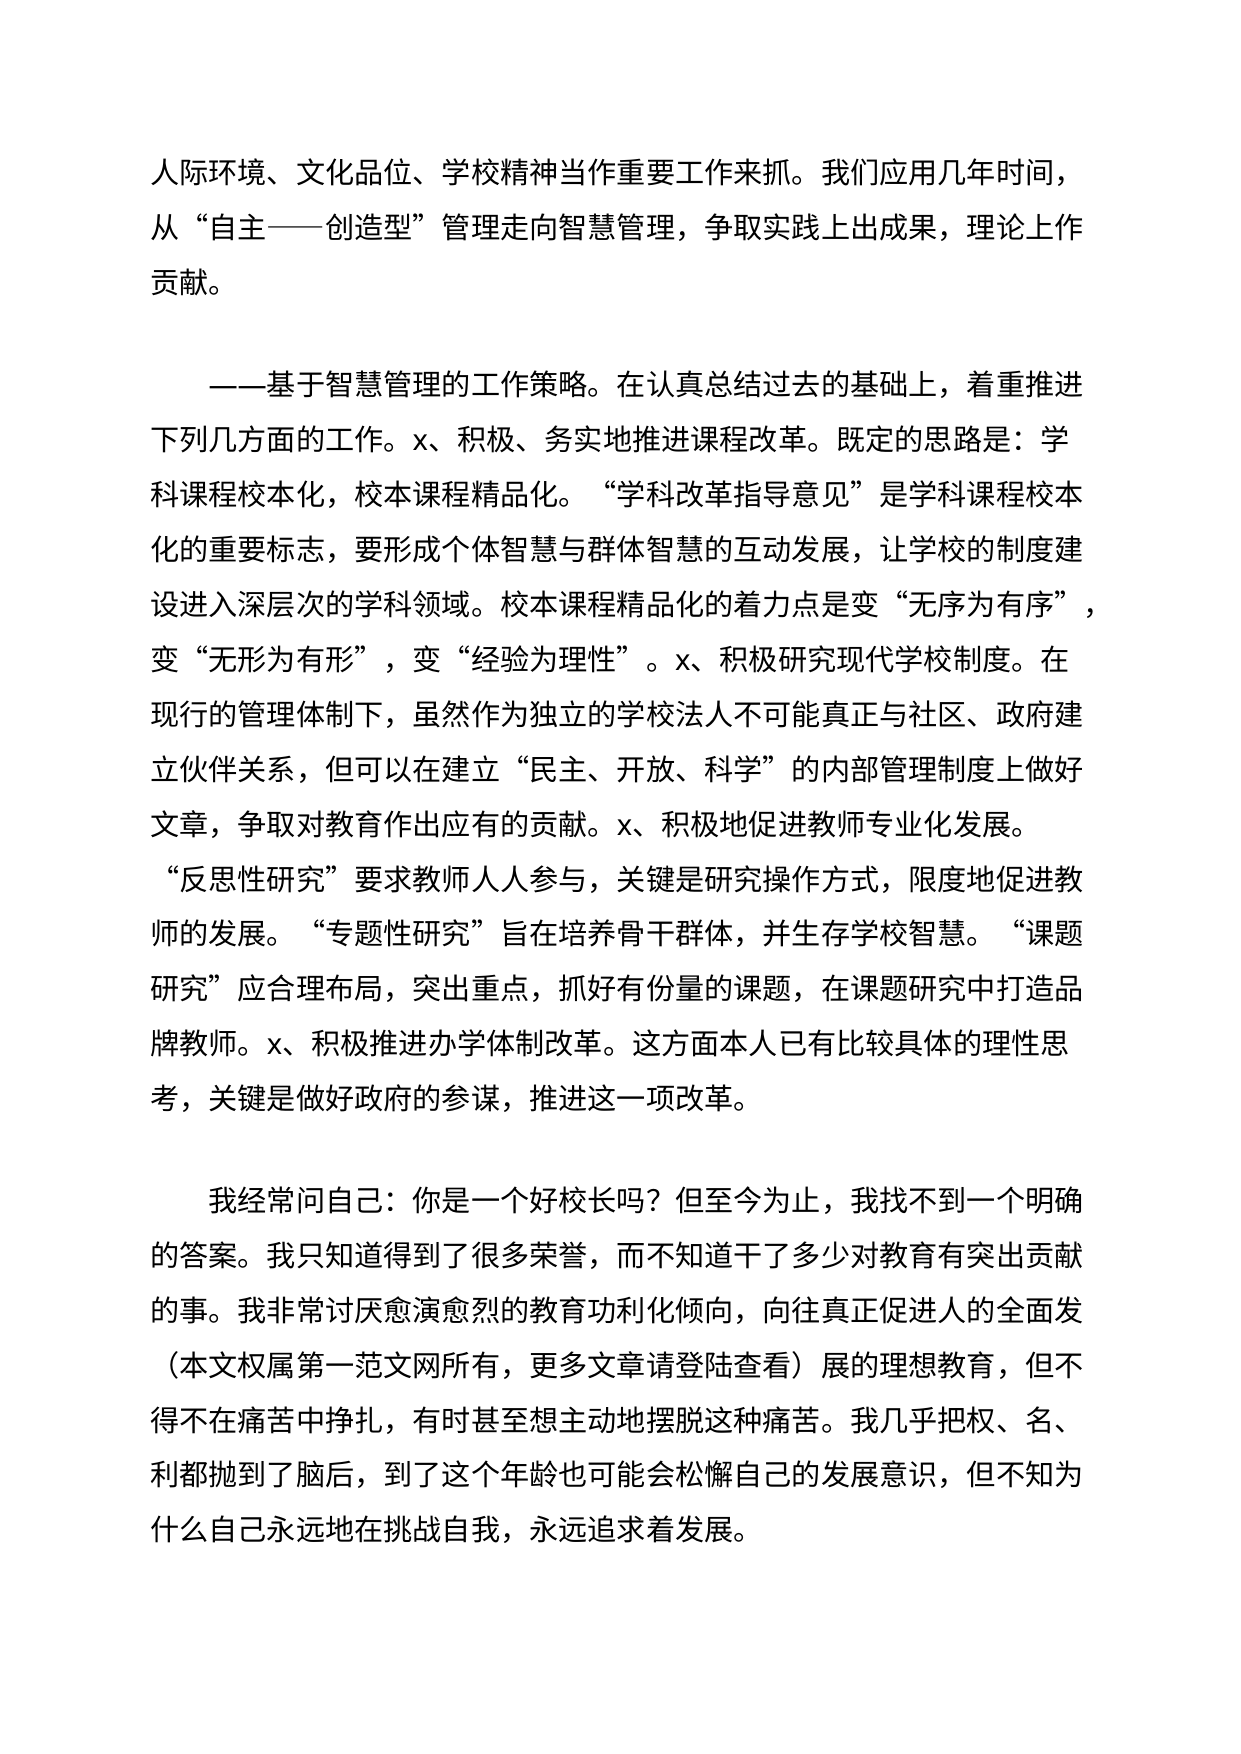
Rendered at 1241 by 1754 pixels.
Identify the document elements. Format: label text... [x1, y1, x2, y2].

text 我经常问自己：你是一个好校长吗？但至今为止，我找不到一个明确的答案。我只知道得到了很多荣誉，而不知道干了多少对教育有突出贡献的事。我非常讨厌愈演愈烈的教育功利化倾向，向往真正促进人的全面发（本文权属第一范文网所有，更多文章请登陆查看）展的理想教育，但不得不在痛苦中挣扎，有时甚至想主动地摆脱这种痛苦。我几乎把权、名、利都抛到了脑后，到了这个年龄也可能会松懈自己的发展意识，但不知为什么自己永远地在挑战自我，永远追求着发展。 [150, 1177, 1090, 1549]
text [150, 150, 1090, 302]
text ——基于智慧管理的工作策略。在认真总结过去的基础上，着重推进下列几方面的工作。x、积极、务实地推进课程改革。既定的思路是：学科课程校本化，校本课程精品化。“学科改革指导意见”是学科课程校本化的重要标志，要形成个体智慧与群体智慧的互动发展，让学校的制度建设进入深层次的学科领域。校本课程精品化的着力点是变“无序为有序”，变“无形为有形”，变“经验为理性”。x、积极研究现代学校制度。在现行的管理体制下，虽然作为独立的学校法人不可能真正与社区、政府建立伙伴关系，但可以在建立“民主、开放、科学”的内部管理制度上做好文章，争取对教育作出应有的贡献。x、积极地促进教师专业化发展。“反思性研究”要求教师人人参与，关键是研究操作方式，限度地促进教师的发展。“专题性研究”旨在培养骨干群体，并生存学校智慧。“课题研究”应合理布局，突出重点，抓好有份量的课题，在课题研究中打造品牌教师。x、积极推进办学体制改革。这方面本人已有比较具体的理性思考，关键是做好政府的参谋，推进这一项改革。 [150, 362, 1090, 1118]
